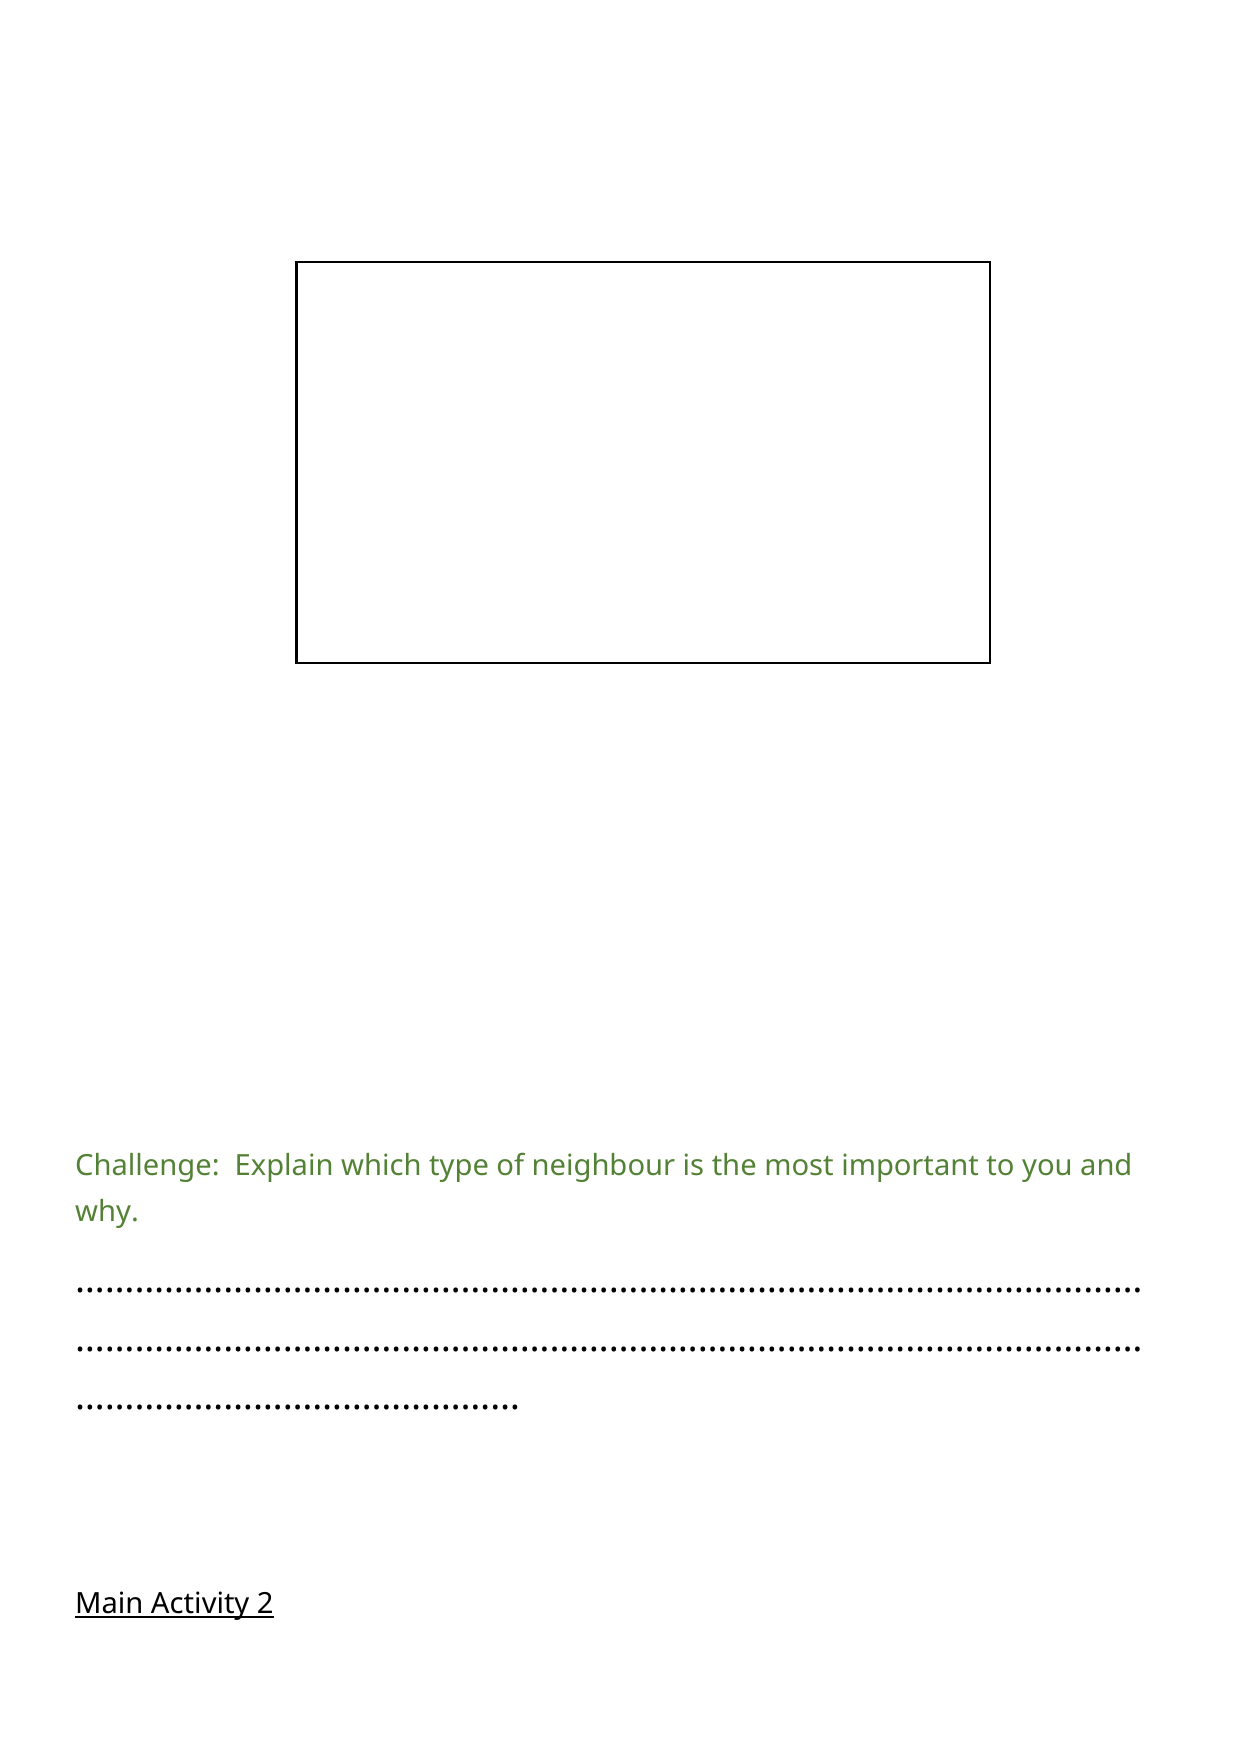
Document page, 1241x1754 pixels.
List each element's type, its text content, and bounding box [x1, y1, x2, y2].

text Main Activity 2 [75, 1582, 1165, 1622]
text Challenge: Explain which type of neighbour is the most important to you and why. [75, 1144, 1165, 1230]
text ……………………………………………………………………………………………………………………………………………………………………………………………………………………………………… [75, 1252, 1165, 1421]
